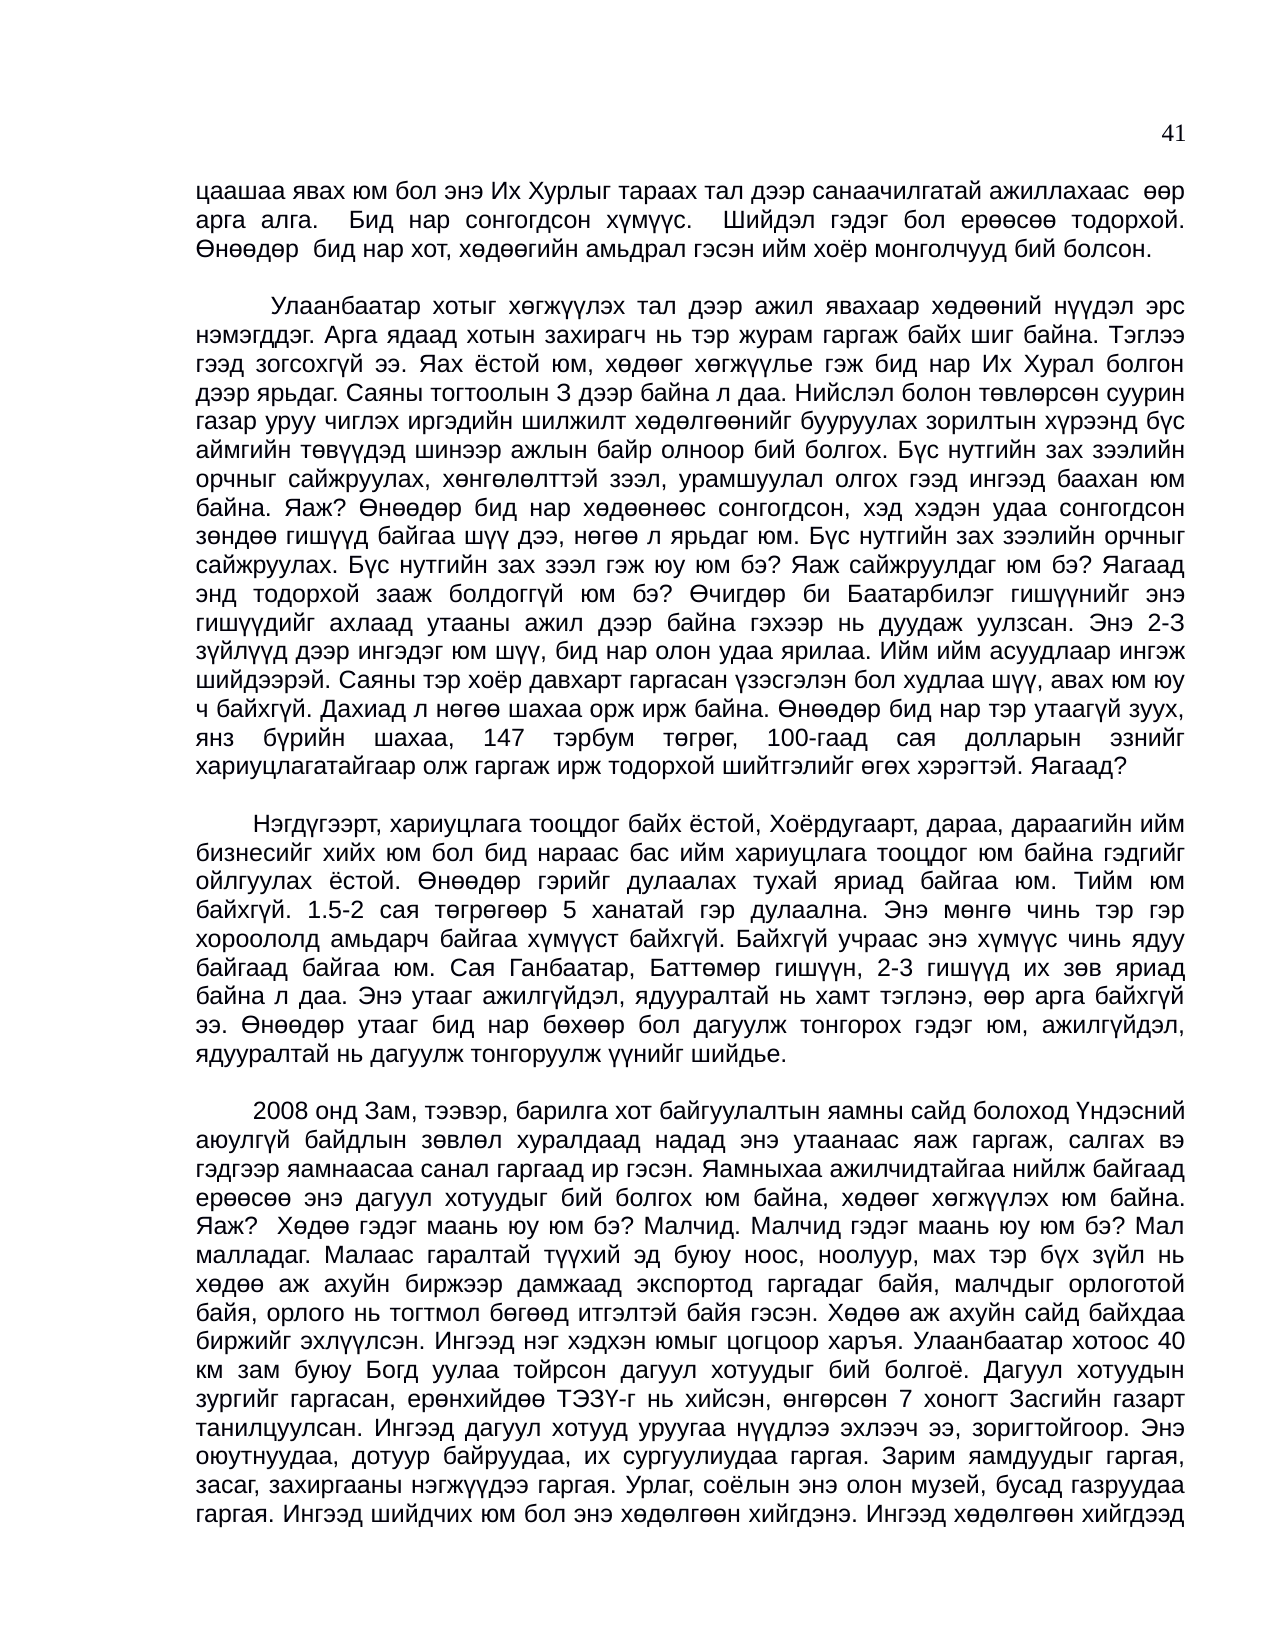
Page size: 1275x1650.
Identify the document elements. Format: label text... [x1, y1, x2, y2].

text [195, 1096, 1186, 1528]
text Улаанбаатар хотыг хөгжүүлэх тал дээр ажил явахаар хөдөөний нүүдэл эрс нэмэгддэг. Арга ядаад хотын захирагч нь тэр журам гаргаж байх шиг байна. Тэглээ гээд зогсохгүй ээ. Яах ёстой юм, хөдөөг хөгжүүлье гэж бид нар Их Хурал болгон дээр ярьдаг. Саяны тогтоолын З дээр байна л даа. Нийслэл болон төвлөрсөн суурин газар уруу чиглэх иргэдийн шилжилт хөдөлгөөнийг бууруулах зорилтын хүрээнд бүс аймгийн төвүүдэд шинээр ажлын байр олноор бий болгох. Бүс нутгийн зах зээлийн орчныг сайжруулах, хөнгөлөлттэй зээл, урамшуулал олгох гээд ингээд баахан юм байна. Яаж? Өнөөдөр бид нар хөдөөнөөс сонгогдсон, хэд хэдэн удаа сонгогдсон зөндөө гишүүд байгаа шүү дээ, нөгөө л ярьдаг юм. Бүс нутгийн зах зээлийн орчныг сайжруулах. Бүс нутгийн зах зээл гэж юу юм бэ? Яаж сайжруулдаг юм бэ? Яагаад энд тодорхой зааж болдоггүй юм бэ? Өчигдөр би Баатарбилэг гишүүнийг энэ гишүүдийг ахлаад утааны ажил дээр байна гэхээр нь дуудаж уулзсан. Энэ 2-З зүйлүүд дээр ингэдэг юм шүү, бид нар олон удаа ярилаа. Ийм ийм асуудлаар ингэж шийдээрэй. Саяны тэр хоёр давхарт гаргасан үзэсгэлэн бол худлаа шүү, авах юм юу ч байхгүй. Дахиад л нөгөө шахаа орж ирж байна. Өнөөдөр бид нар тэр утаагүй зуух, янз бүрийн шахаа, 147 тэрбум төгрөг, 100-гаад сая долларын эзнийг хариуцлагатайгаар олж гаргаж ирж тодорхой шийтгэлийг өгөх хэрэгтэй. Яагаад? [195, 291, 1186, 780]
text Нэгдүгээрт, хариуцлага тооцдог байх ёстой, Хоёрдугаарт, дараа, дараагийн ийм бизнесийг хийх юм бол бид нараас бас ийм хариуцлага тооцдог юм байна гэдгийг ойлгуулах ёстой. Өнөөдөр гэрийг дулаалах тухай яриад байгаа юм. Тийм юм байхгүй. 1.5-2 сая төгрөгөөр 5 ханатай гэр дулаална. Энэ мөнгө чинь тэр гэр хороололд амьдарч байгаа хүмүүст байхгүй. Байхгүй учраас энэ хүмүүс чинь ядуу байгаад байгаа юм. Сая Ганбаатар, Баттөмөр гишүүн, 2-3 гишүүд их зөв яриад байна л даа. Энэ утааг ажилгүйдэл, ядууралтай нь хамт тэглэнэ, өөр арга байхгүй ээ. Өнөөдөр утааг бид нар бөхөөр бол дагуулж тонгорох гэдэг юм, ажилгүйдэл, ядууралтай нь дагуулж тонгоруулж үүнийг шийдье. [195, 809, 1186, 1068]
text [195, 176, 1186, 263]
